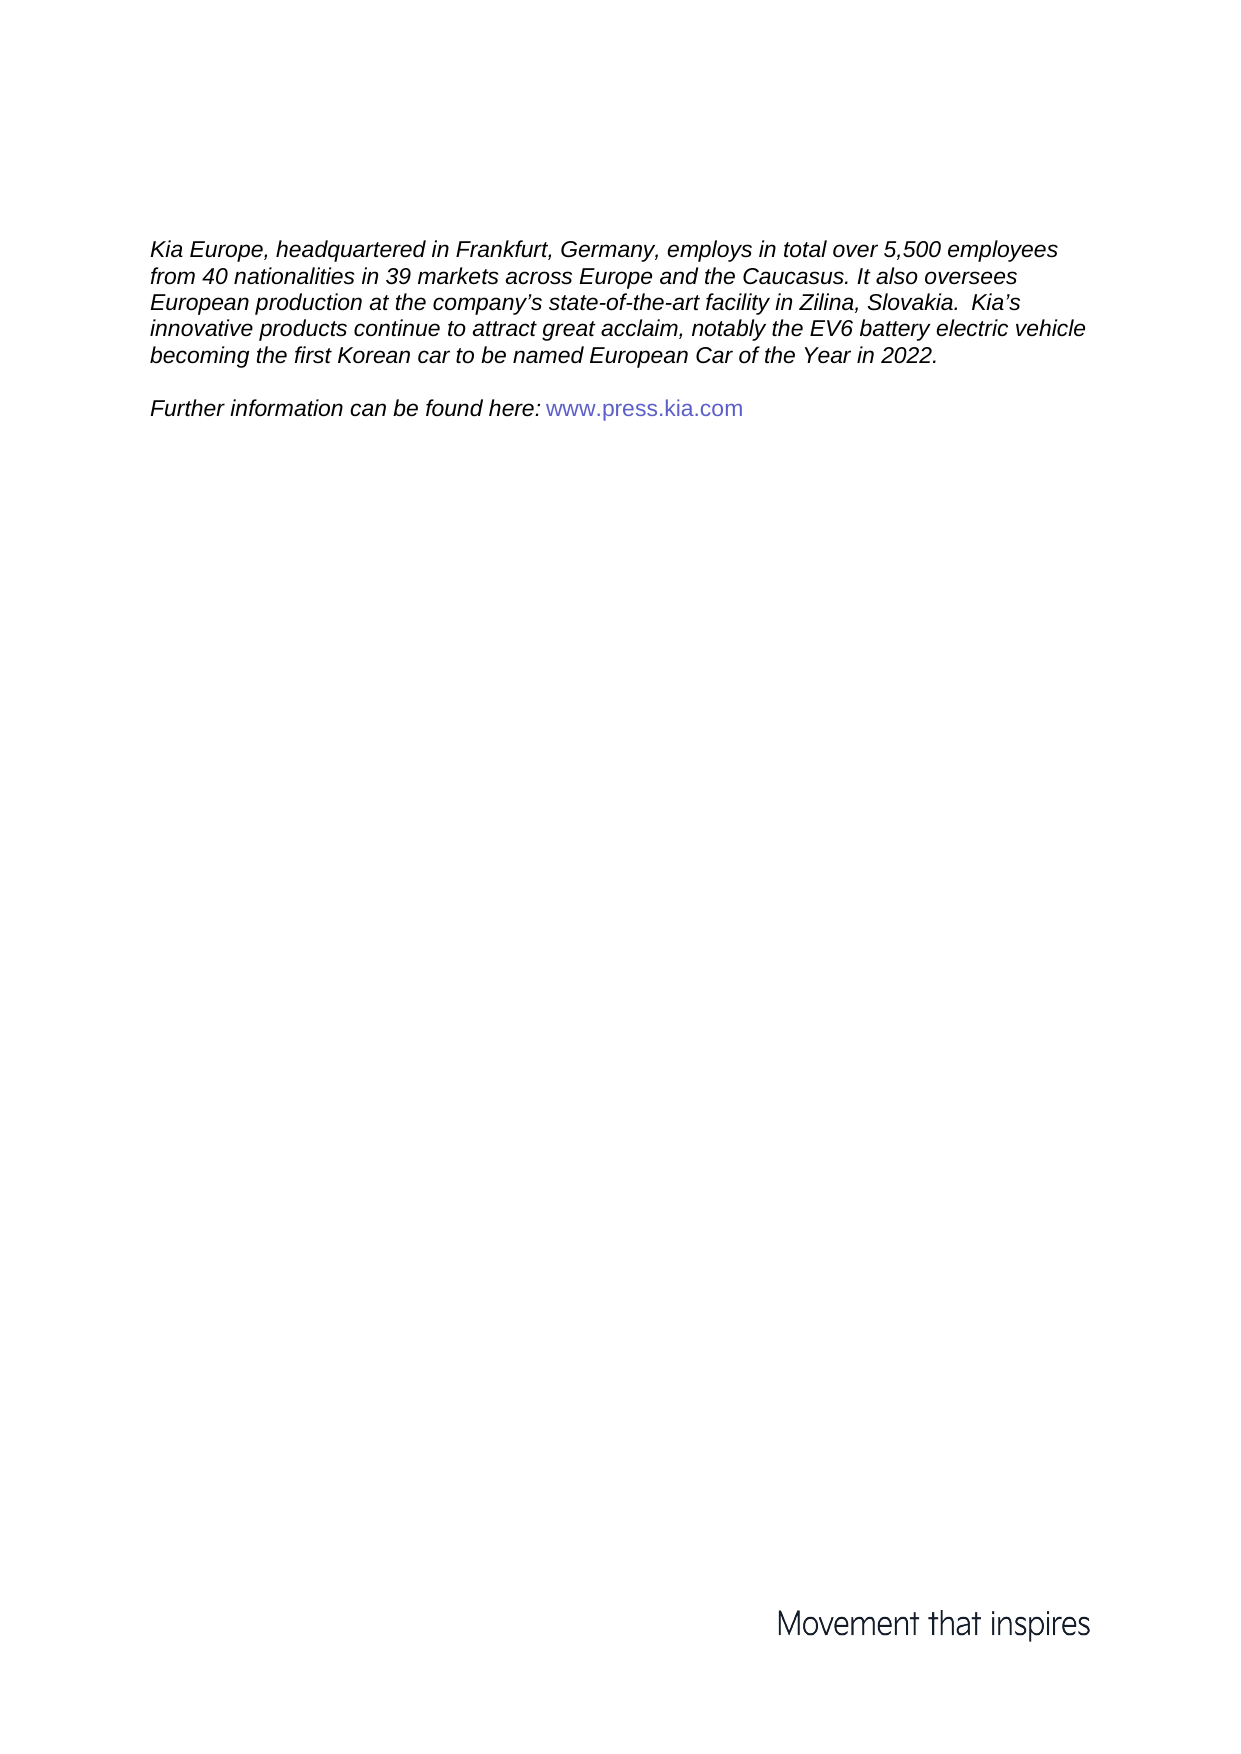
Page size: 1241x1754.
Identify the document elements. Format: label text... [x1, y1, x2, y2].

text Kia Europe, headquartered in Frankfurt, Germany, employs in total over 5,500 employees from 40 nationalities in 39 markets across Europe and the Caucasus. It also oversees European production at the company’s state-of-the-art facility in Zilina, Slovakia. Kia’s innovative products continue to attract great acclaim, notably the EV6 battery electric vehicle becoming the first Korean car to be named European Car of the Year in 2022. [150, 236, 1090, 368]
picture [778, 1610, 1091, 1642]
text Further information can be found here: www.press.kia.com [150, 394, 1090, 421]
